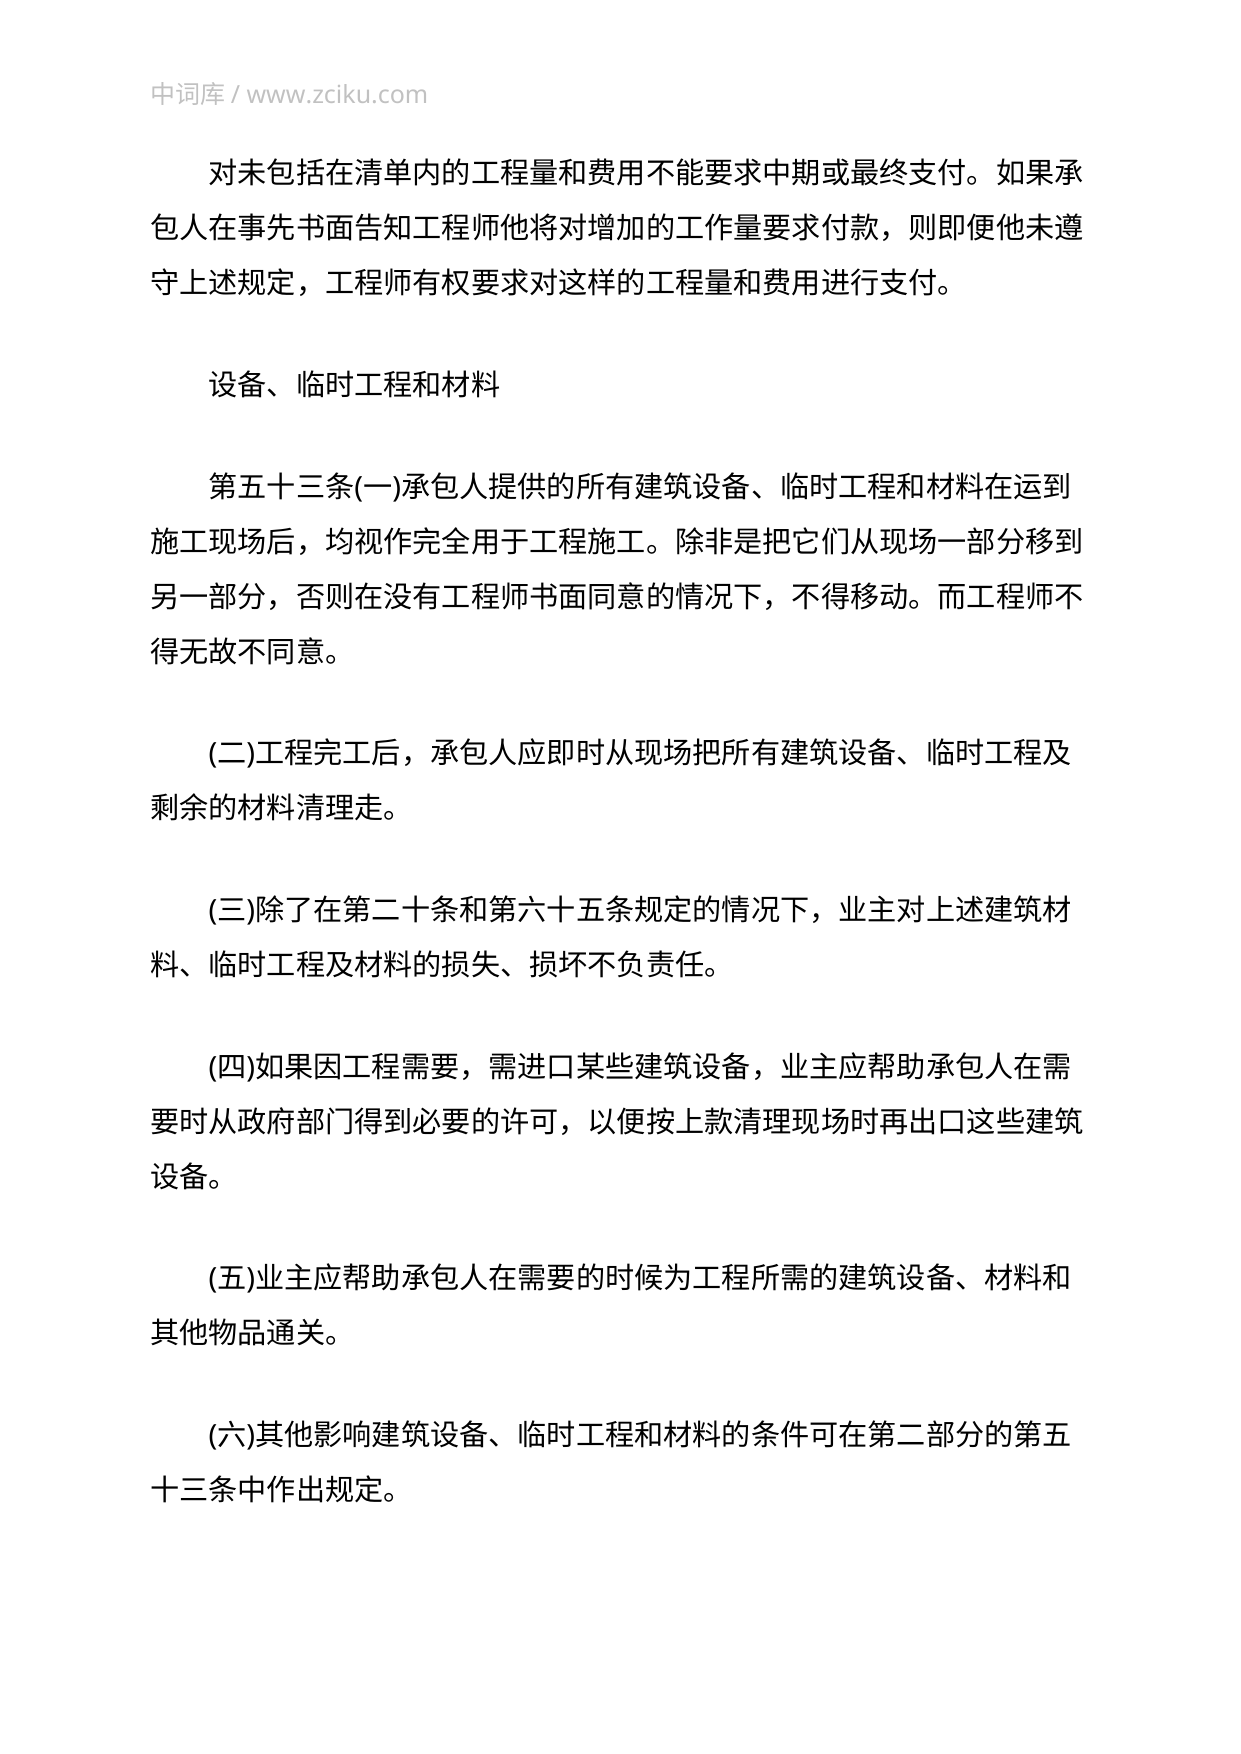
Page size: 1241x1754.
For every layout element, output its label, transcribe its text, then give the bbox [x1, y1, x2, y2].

text 对未包括在清单内的工程量和费用不能要求中期或最终支付。如果承包人在事先书面告知工程师他将对增加的工作量要求付款，则即便他未遵守上述规定，工程师有权要求对这样的工程量和费用进行支付。 [150, 150, 1090, 302]
text 第五十三条(一)承包人提供的所有建筑设备、临时工程和材料在运到施工现场后，均视作完全用于工程施工。除非是把它们从现场一部分移到另一部分，否则在没有工程师书面同意的情况下，不得移动。而工程师不得无故不同意。 [150, 463, 1090, 670]
text (四)如果因工程需要，需进口某些建筑设备，业主应帮助承包人在需要时从政府部门得到必要的许可，以便按上款清理现场时再出口这些建筑设备。 [150, 1043, 1090, 1196]
text 设备、临时工程和材料 [150, 362, 1090, 404]
text (二)工程完工后，承包人应即时从现场把所有建筑设备、临时工程及剩余的材料清理走。 [150, 730, 1090, 827]
text (五)业主应帮助承包人在需要的时候为工程所需的建筑设备、材料和其他物品通关。 [150, 1255, 1090, 1352]
text (三)除了在第二十条和第六十五条规定的情况下，业主对上述建筑材料、临时工程及材料的损失、损坏不负责任。 [150, 887, 1090, 984]
text (六)其他影响建筑设备、临时工程和材料的条件可在第二部分的第五十三条中作出规定。 [150, 1412, 1090, 1509]
